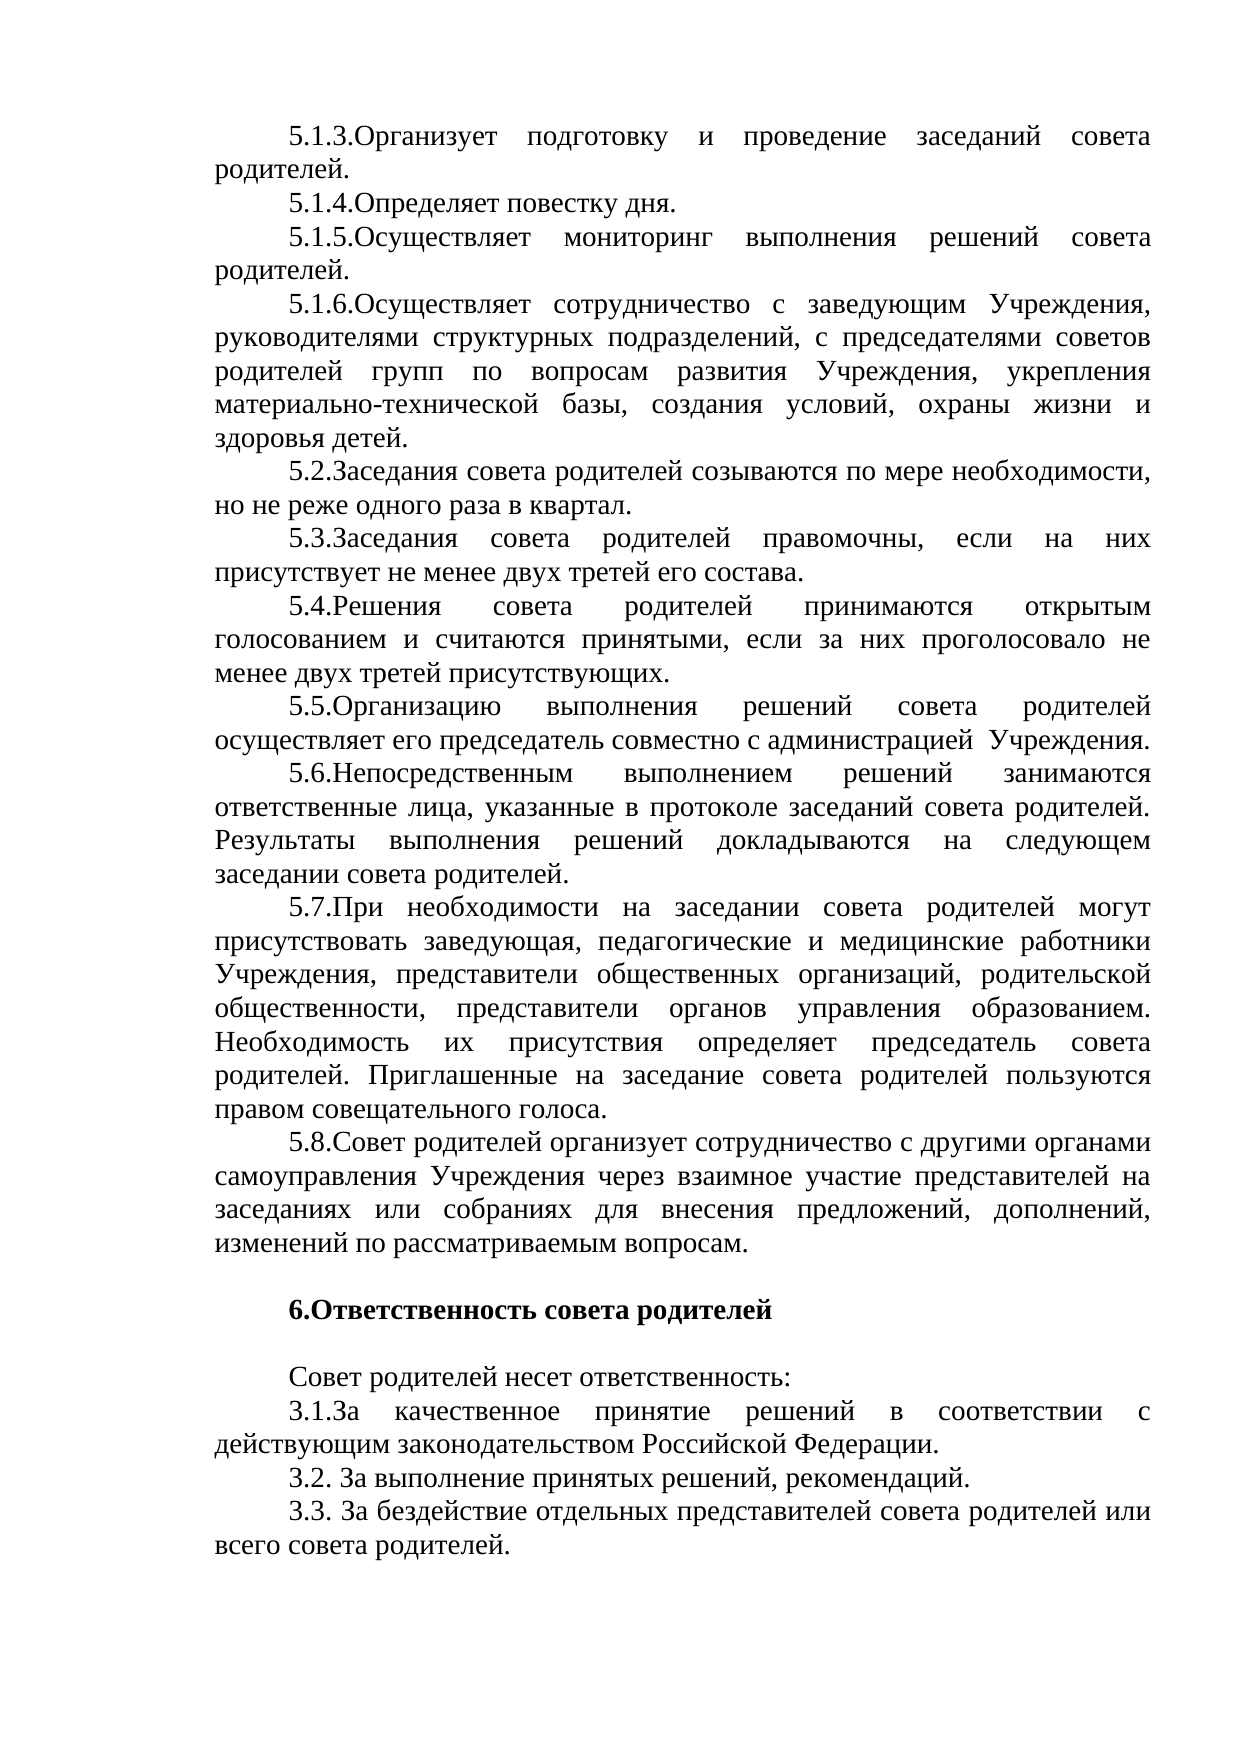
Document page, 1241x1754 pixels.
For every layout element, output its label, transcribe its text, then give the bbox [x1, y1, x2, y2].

text 5.1.4.Определяет повестку дня. [214, 185, 1152, 219]
text 5.1.6.Осуществляет сотрудничество с заведующим Учреждения, руководителями структурных подразделений, с председателями советов родителей групп по вопросам развития Учреждения, укрепления материально-технической базы, создания условий, охраны жизни и здоровья детей. [214, 286, 1152, 453]
text 5.3.Заседания совета родителей правомочны, если на них присутствует не менее двух третей его состава. [214, 521, 1152, 588]
text 3.3. За бездействие отдельных представителей совета родителей или всего совета родителей. [214, 1493, 1152, 1560]
text 3.2. За выполнение принятых решений, рекомендаций. [214, 1460, 1152, 1493]
text 5.5.Организацию выполнения решений совета родителей осуществляет его председатель совместно с администрацией Учреждения. [214, 688, 1152, 755]
text 5.7.При необходимости на заседании совета родителей могут присутствовать заведующая, педагогические и медицинские работники Учреждения, представители общественных организаций, родительской общественности, представители органов управления образованием. Необходимость их присутствия определяет председатель совета родителей. Приглашенные на заседание совета родителей пользуются правом совещательного голоса. [214, 889, 1152, 1124]
text 5.1.5.Осуществляет мониторинг выполнения решений совета родителей. [214, 219, 1152, 286]
text 5.2.Заседания совета родителей созываются по мере необходимости, но не реже одного раза в квартал. [214, 453, 1152, 521]
text Совет родителей несет ответственность: [214, 1359, 1152, 1393]
text 5.8.Совет родителей организует сотрудничество с другими органами самоуправления Учреждения через взаимное участие представителей на заседаниях или собраниях для внесения предложений, дополнений, изменений по рассматриваемым вопросам. [214, 1124, 1152, 1258]
text 5.6.Непосредственным выполнением решений занимаются ответственные лица, указанные в протоколе заседаний совета родителей. Результаты выполнения решений докладываются на следующем заседании совета родителей. [214, 755, 1152, 889]
text 5.1.3.Организует подготовку и проведение заседаний совета родителей. [214, 118, 1152, 185]
text 6.Ответственность совета родителей [214, 1292, 1152, 1326]
text 5.4.Решения совета родителей принимаются открытым голосованием и считаются принятыми, если за них проголосовало не менее двух третей присутствующих. [214, 588, 1152, 688]
text 3.1.За качественное принятие решений в соответствии с действующим законодательством Российской Федерации. [214, 1393, 1152, 1460]
